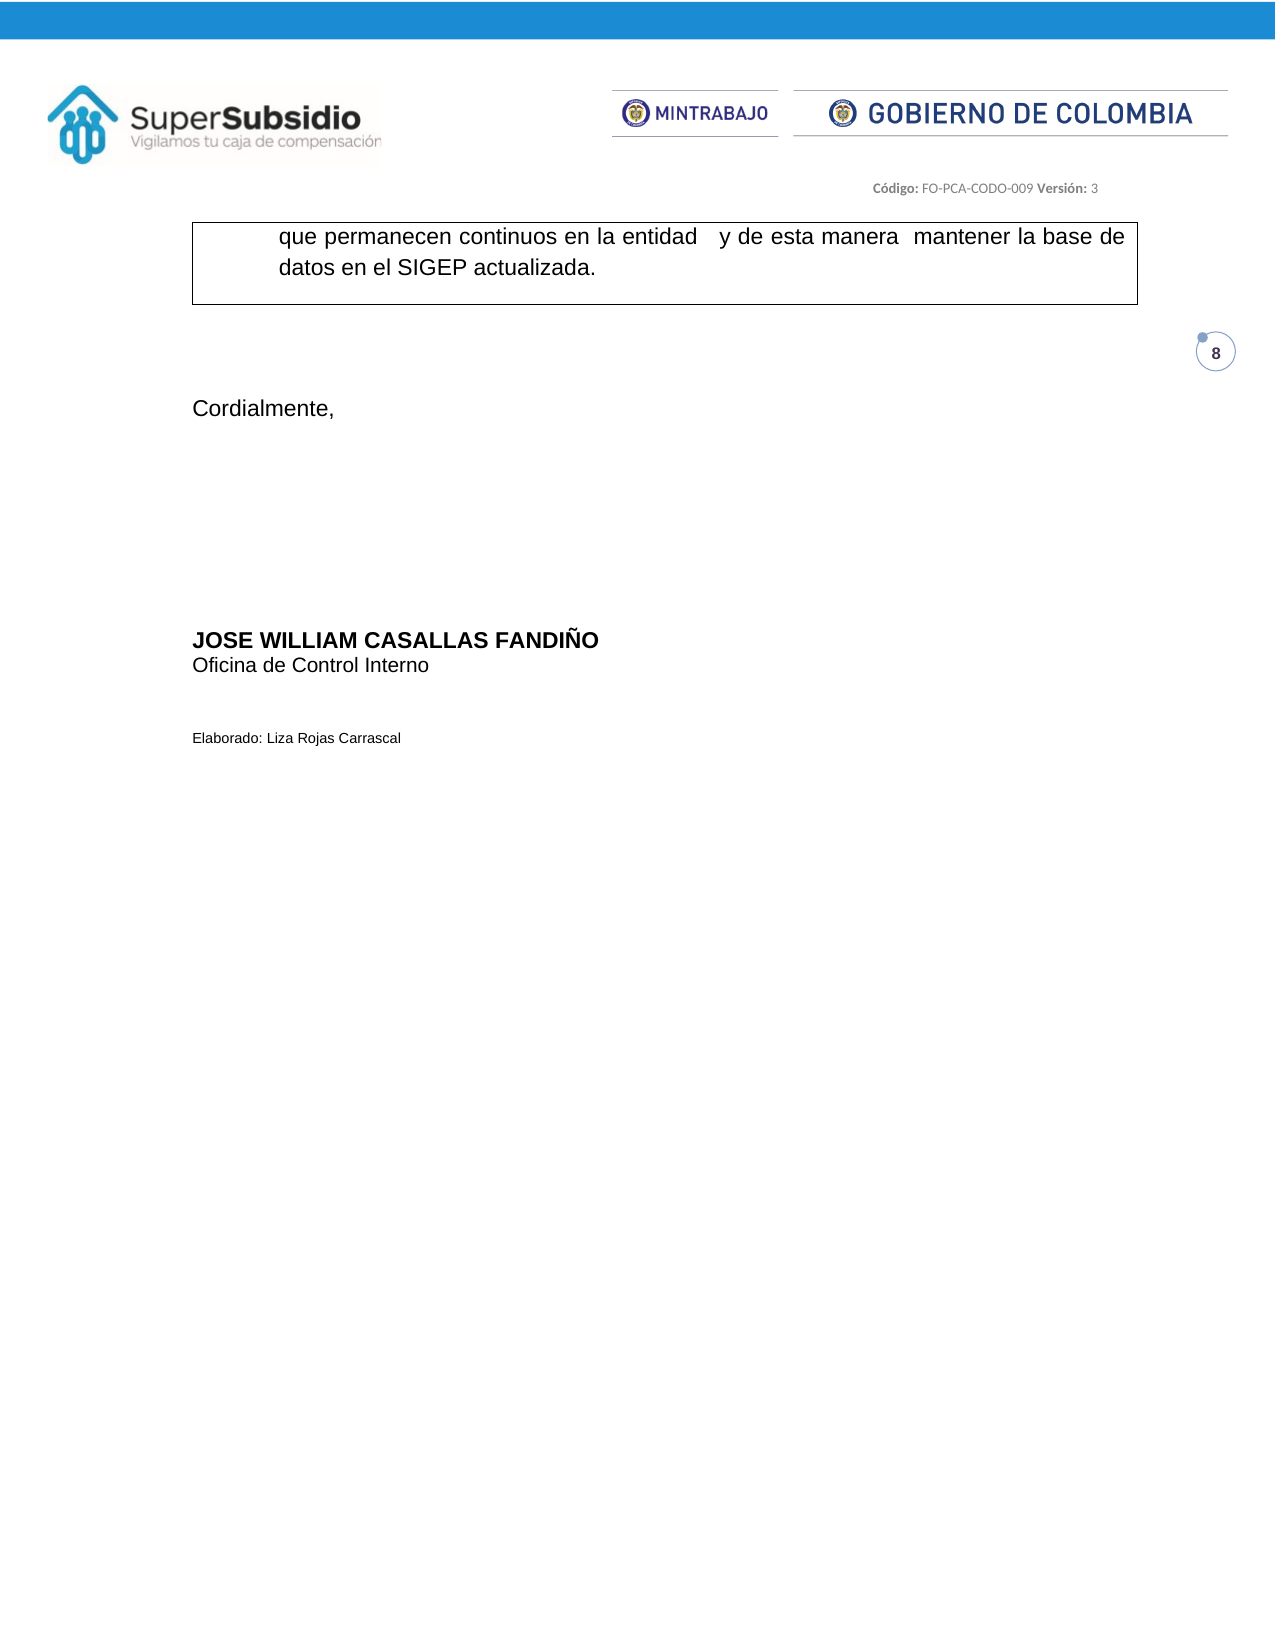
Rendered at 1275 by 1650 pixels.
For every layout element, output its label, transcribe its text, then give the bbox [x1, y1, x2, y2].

text JOSE WILLIAM CASALLAS FANDIÑO [192, 627, 1098, 653]
text Cordialmente, [192, 395, 1098, 421]
picture [47, 84, 382, 167]
text Oficina de Control Interno [192, 653, 1098, 677]
picture [595, 75, 1237, 147]
text Elaborado: Liza Rojas Carrascal [192, 729, 1098, 746]
